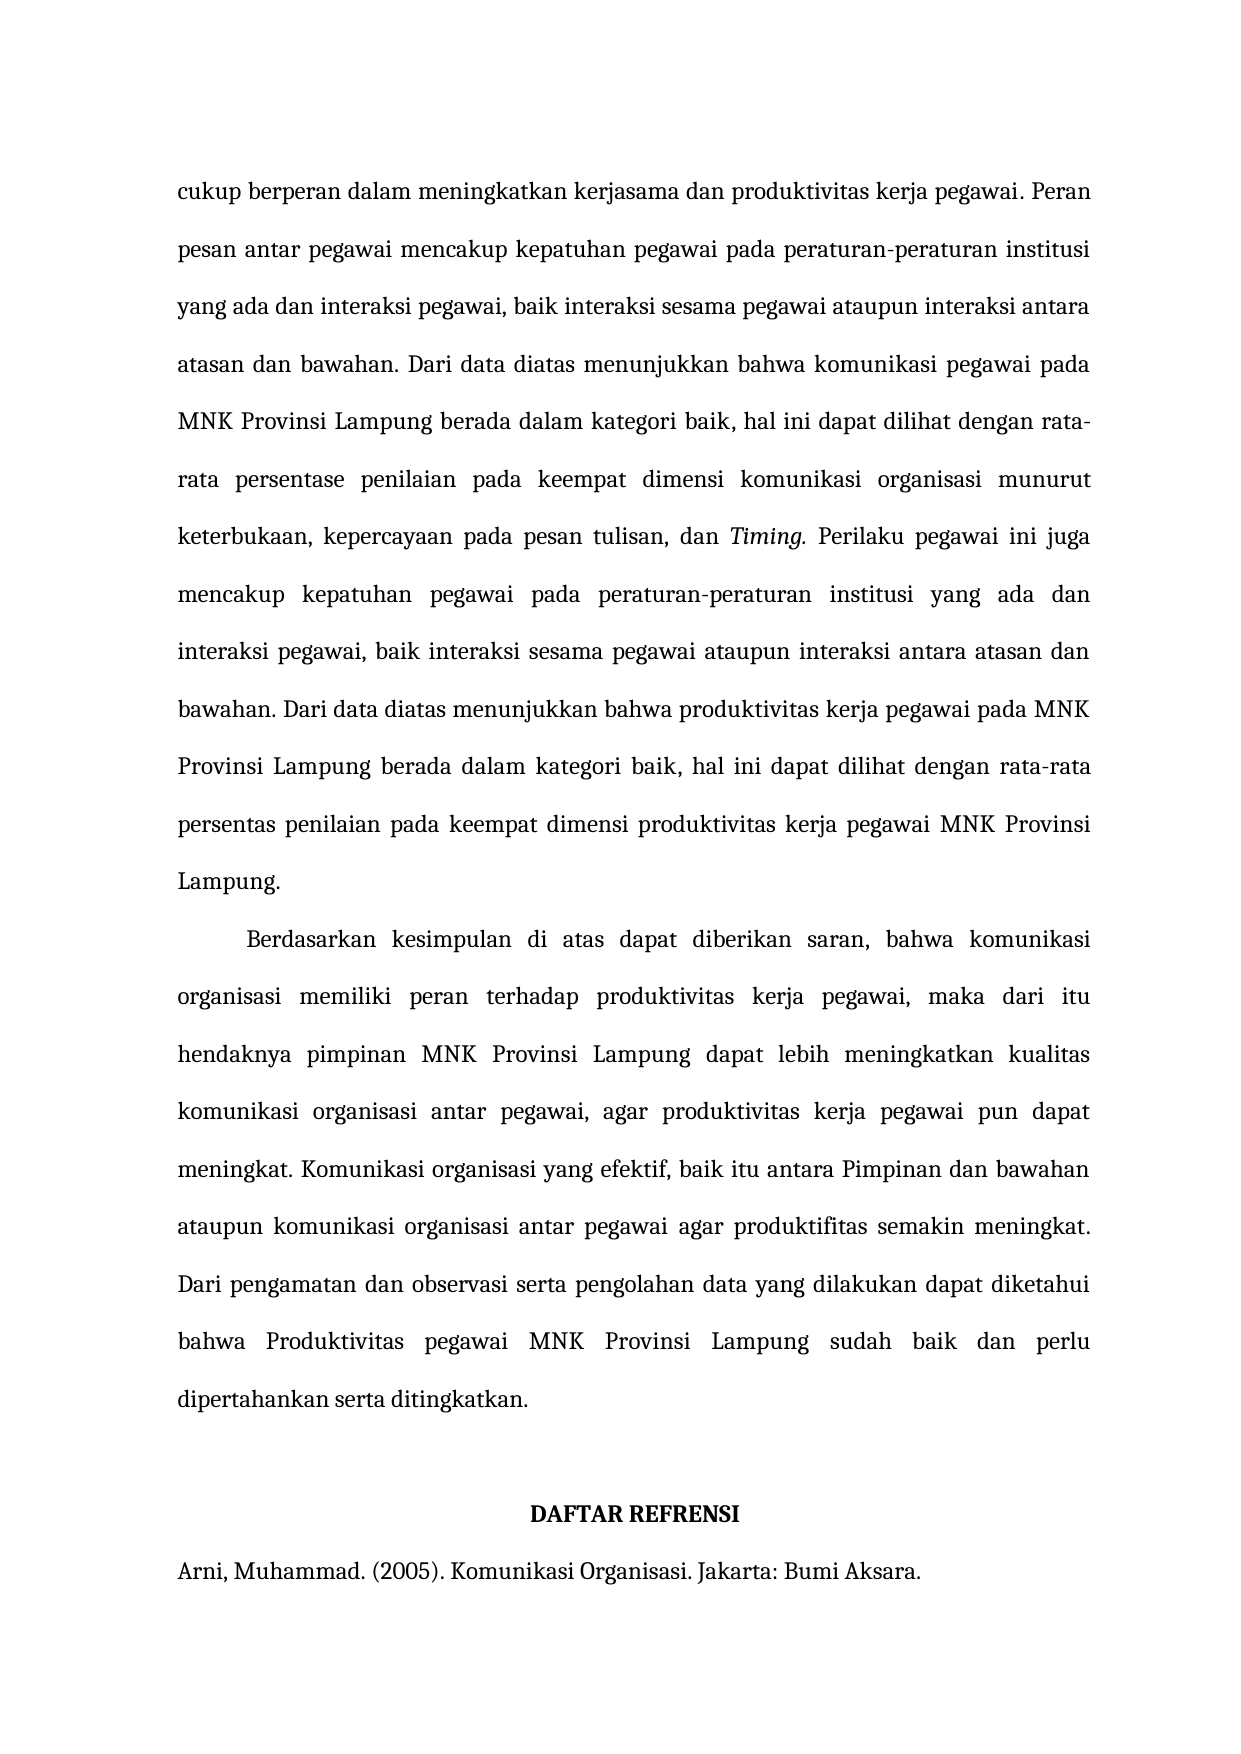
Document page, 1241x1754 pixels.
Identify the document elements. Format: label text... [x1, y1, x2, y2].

text Berdasarkan kesimpulan di atas dapat diberikan saran, bahwa komunikasi organisasi memiliki peran terhadap produktivitas kerja pegawai, maka dari itu hendaknya pimpinan MNK Provinsi Lampung dapat lebih meningkatkan kualitas komunikasi organisasi antar pegawai, agar produktivitas kerja pegawai pun dapat meningkat. Komunikasi organisasi yang efektif, baik itu antara Pimpinan dan bawahan ataupun komunikasi organisasi antar pegawai agar produktifitas semakin meningkat. Dari pengamatan dan observasi serta pengolahan data yang dilakukan dapat diketahui bahwa Produktivitas pegawai MNK Provinsi Lampung sudah baik dan perlu dipertahankan serta ditingkatkan. [177, 925, 1091, 1413]
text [177, 177, 1091, 896]
text DAFTAR REFRENSI [177, 1500, 1092, 1528]
text Arni, Muhammad. (2005). Komunikasi Organisasi. Jakarta: Bumi Aksara. [177, 1557, 1092, 1586]
